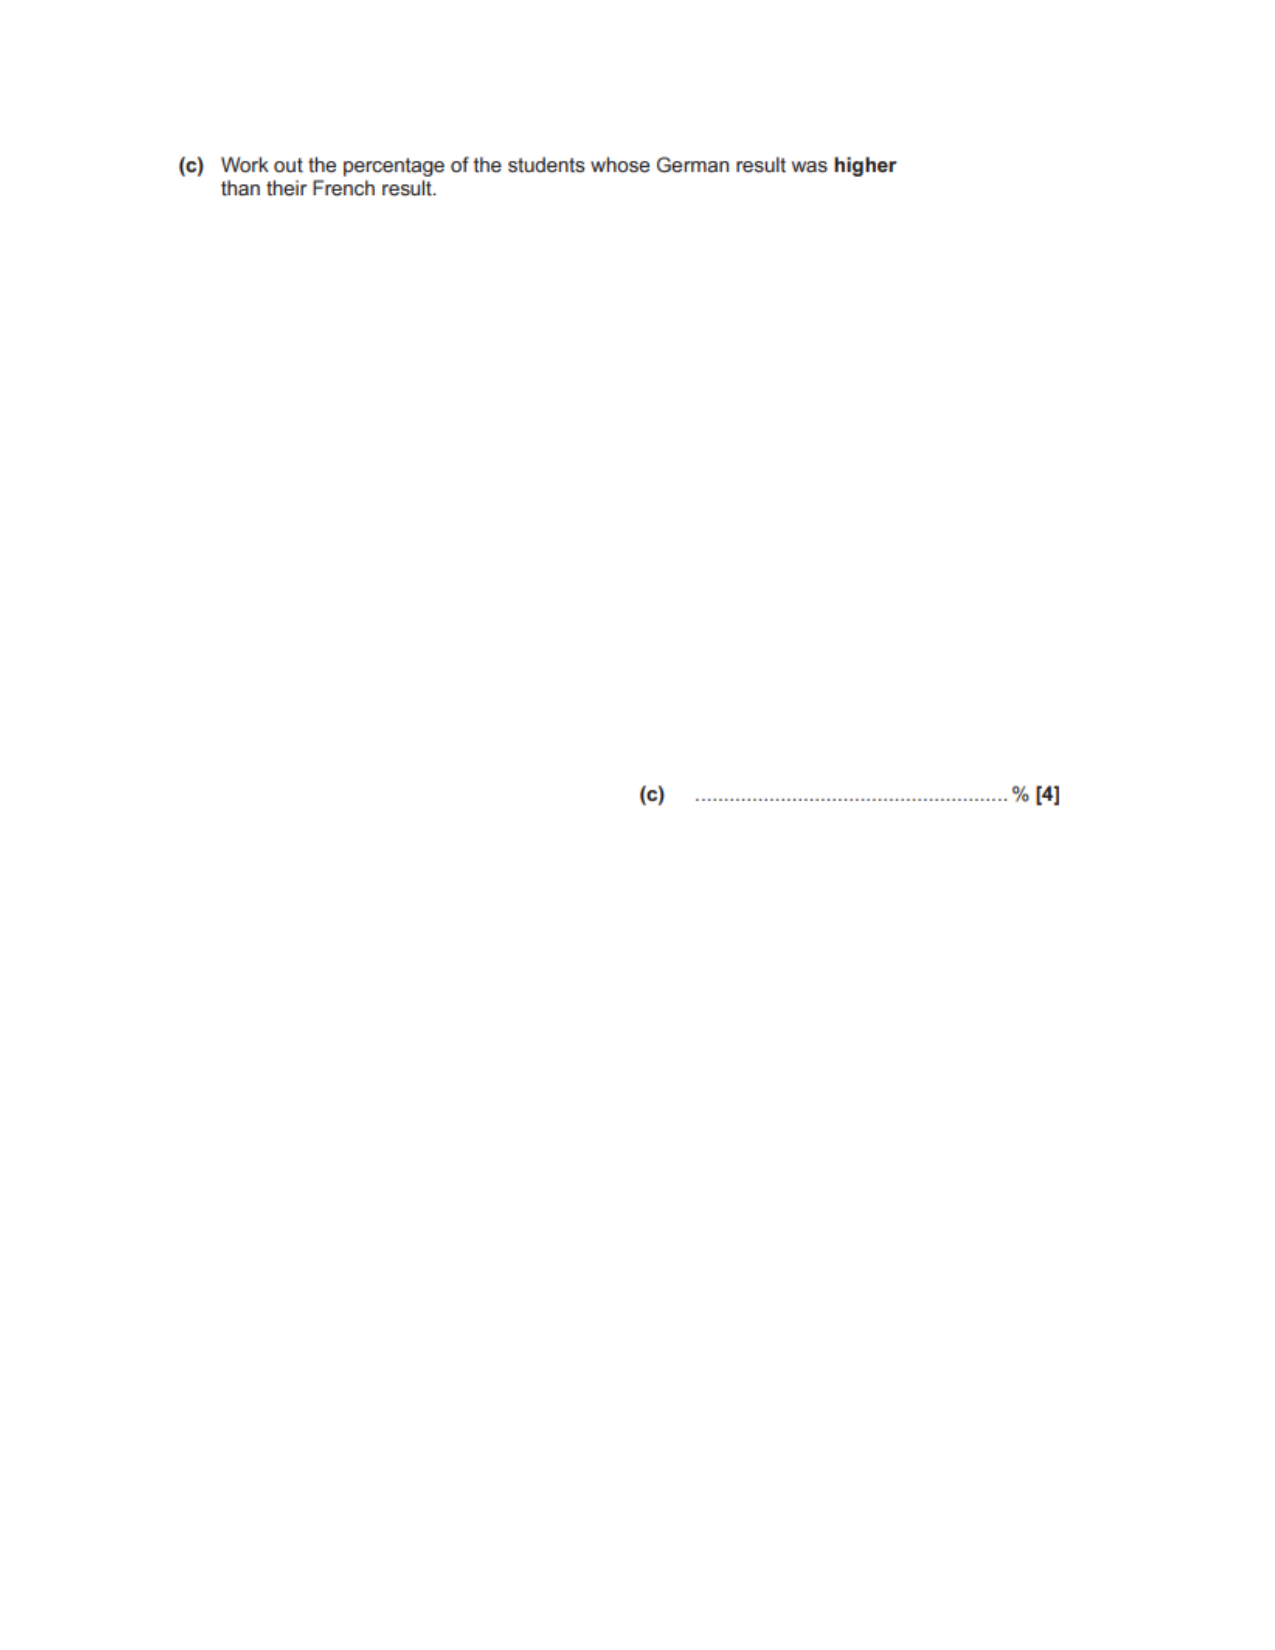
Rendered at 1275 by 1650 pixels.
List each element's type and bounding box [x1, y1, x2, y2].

picture [150, 150, 1125, 885]
